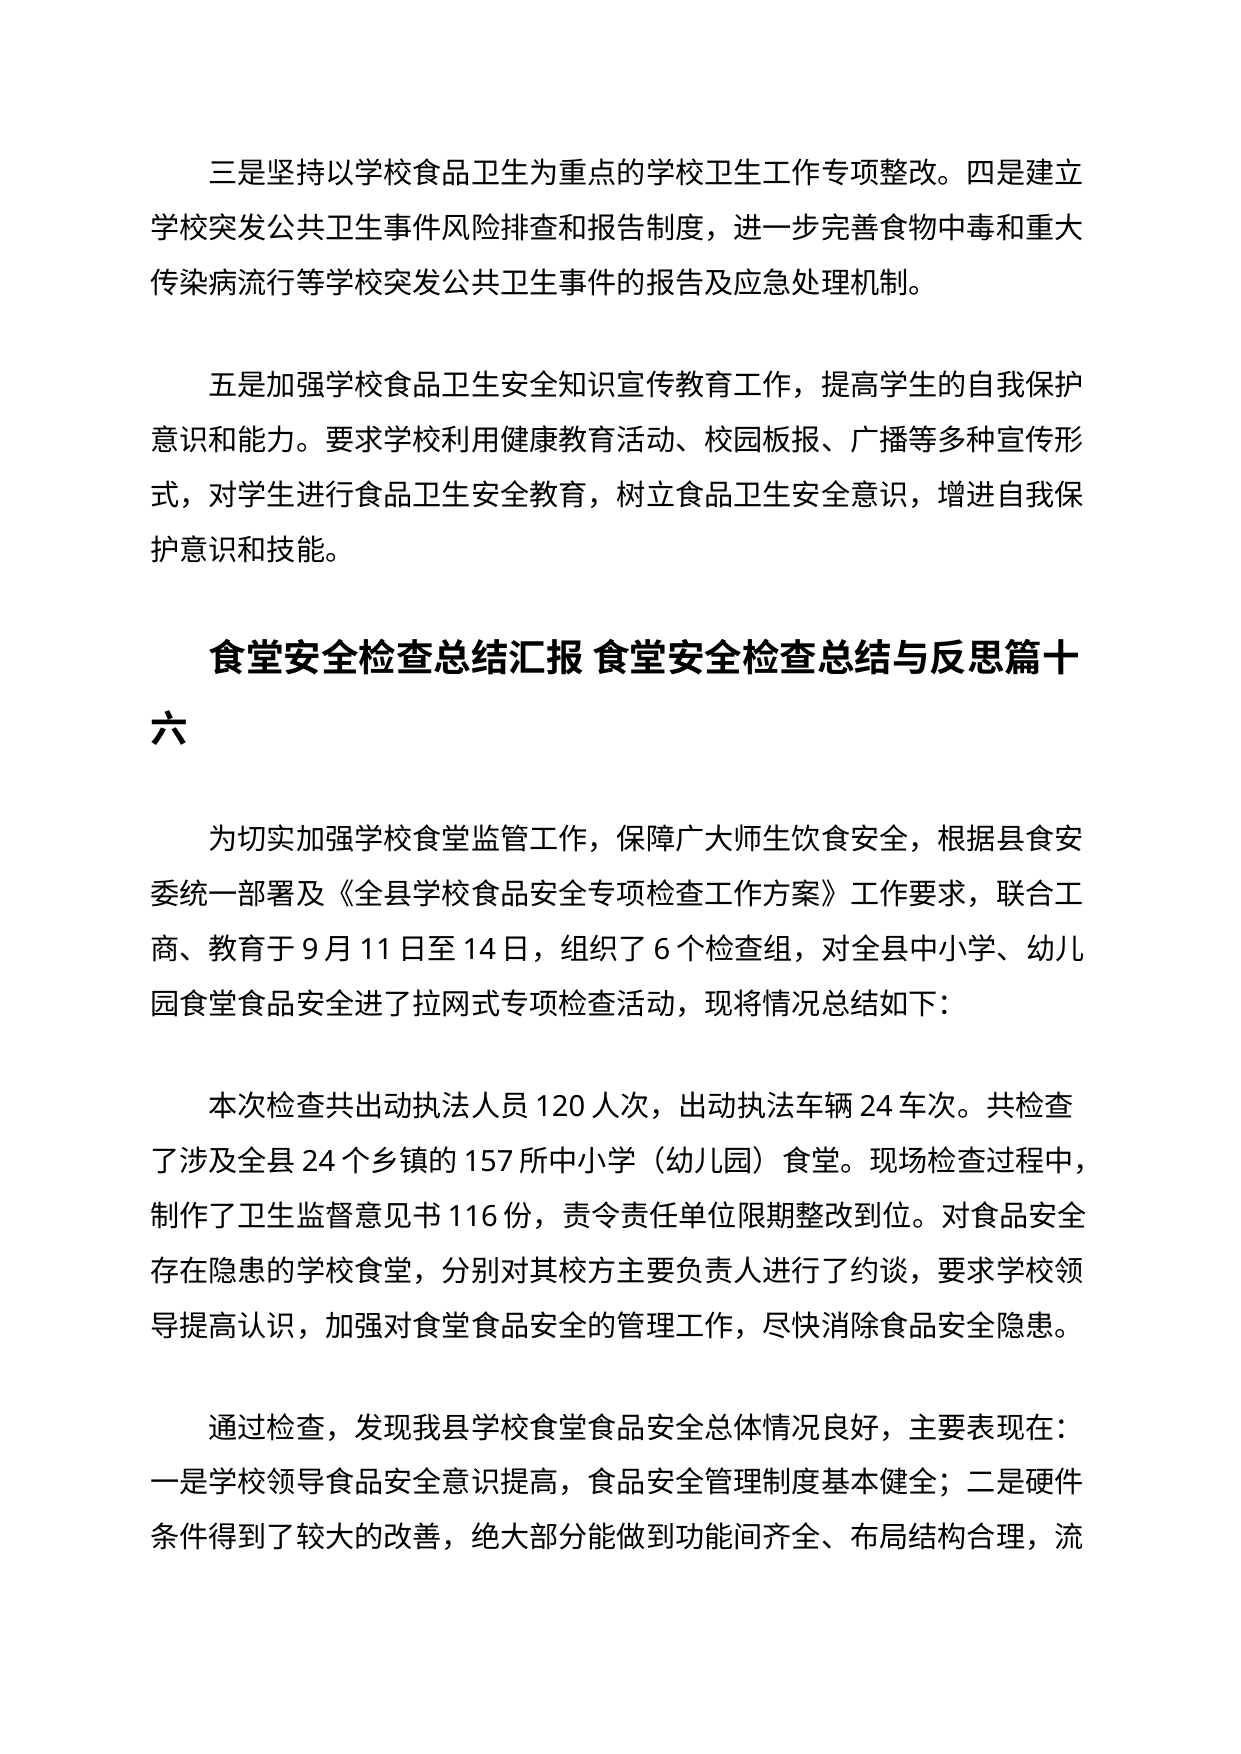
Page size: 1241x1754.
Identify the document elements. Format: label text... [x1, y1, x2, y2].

text 五是加强学校食品卫生安全知识宣传教育工作，提高学生的自我保护意识和能力。要求学校利用健康教育活动、校园板报、广播等多种宣传形式，对学生进行食品卫生安全教育，树立食品卫生安全意识，增进自我保护意识和技能。 [150, 362, 1090, 568]
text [150, 1404, 1090, 1556]
text 本次检查共出动执法人员120人次，出动执法车辆24车次。共检查了涉及全县24个乡镇的157所中小学（幼儿园）食堂。现场检查过程中，制作了卫生监督意见书116份，责令责任单位限期整改到位。对食品安全存在隐患的学校食堂，分别对其校方主要负责人进行了约谈，要求学校领导提高认识，加强对食堂食品安全的管理工作，尽快消除食品安全隐患。 [150, 1082, 1090, 1345]
text 为切实加强学校食堂监管工作，保障广大师生饮食安全，根据县食安委统一部署及《全县学校食品安全专项检查工作方案》工作要求，联合工商、教育于9月11日至14日，组织了6个检查组，对全县中小学、幼儿园食堂食品安全进了拉网式专项检查活动，现将情况总结如下： [150, 816, 1090, 1023]
text 食堂安全检查总结汇报 食堂安全检查总结与反思篇十六 [150, 628, 1090, 753]
text 三是坚持以学校食品卫生为重点的学校卫生工作专项整改。四是建立学校突发公共卫生事件风险排查和报告制度，进一步完善食物中毒和重大传染病流行等学校突发公共卫生事件的报告及应急处理机制。 [150, 150, 1090, 302]
